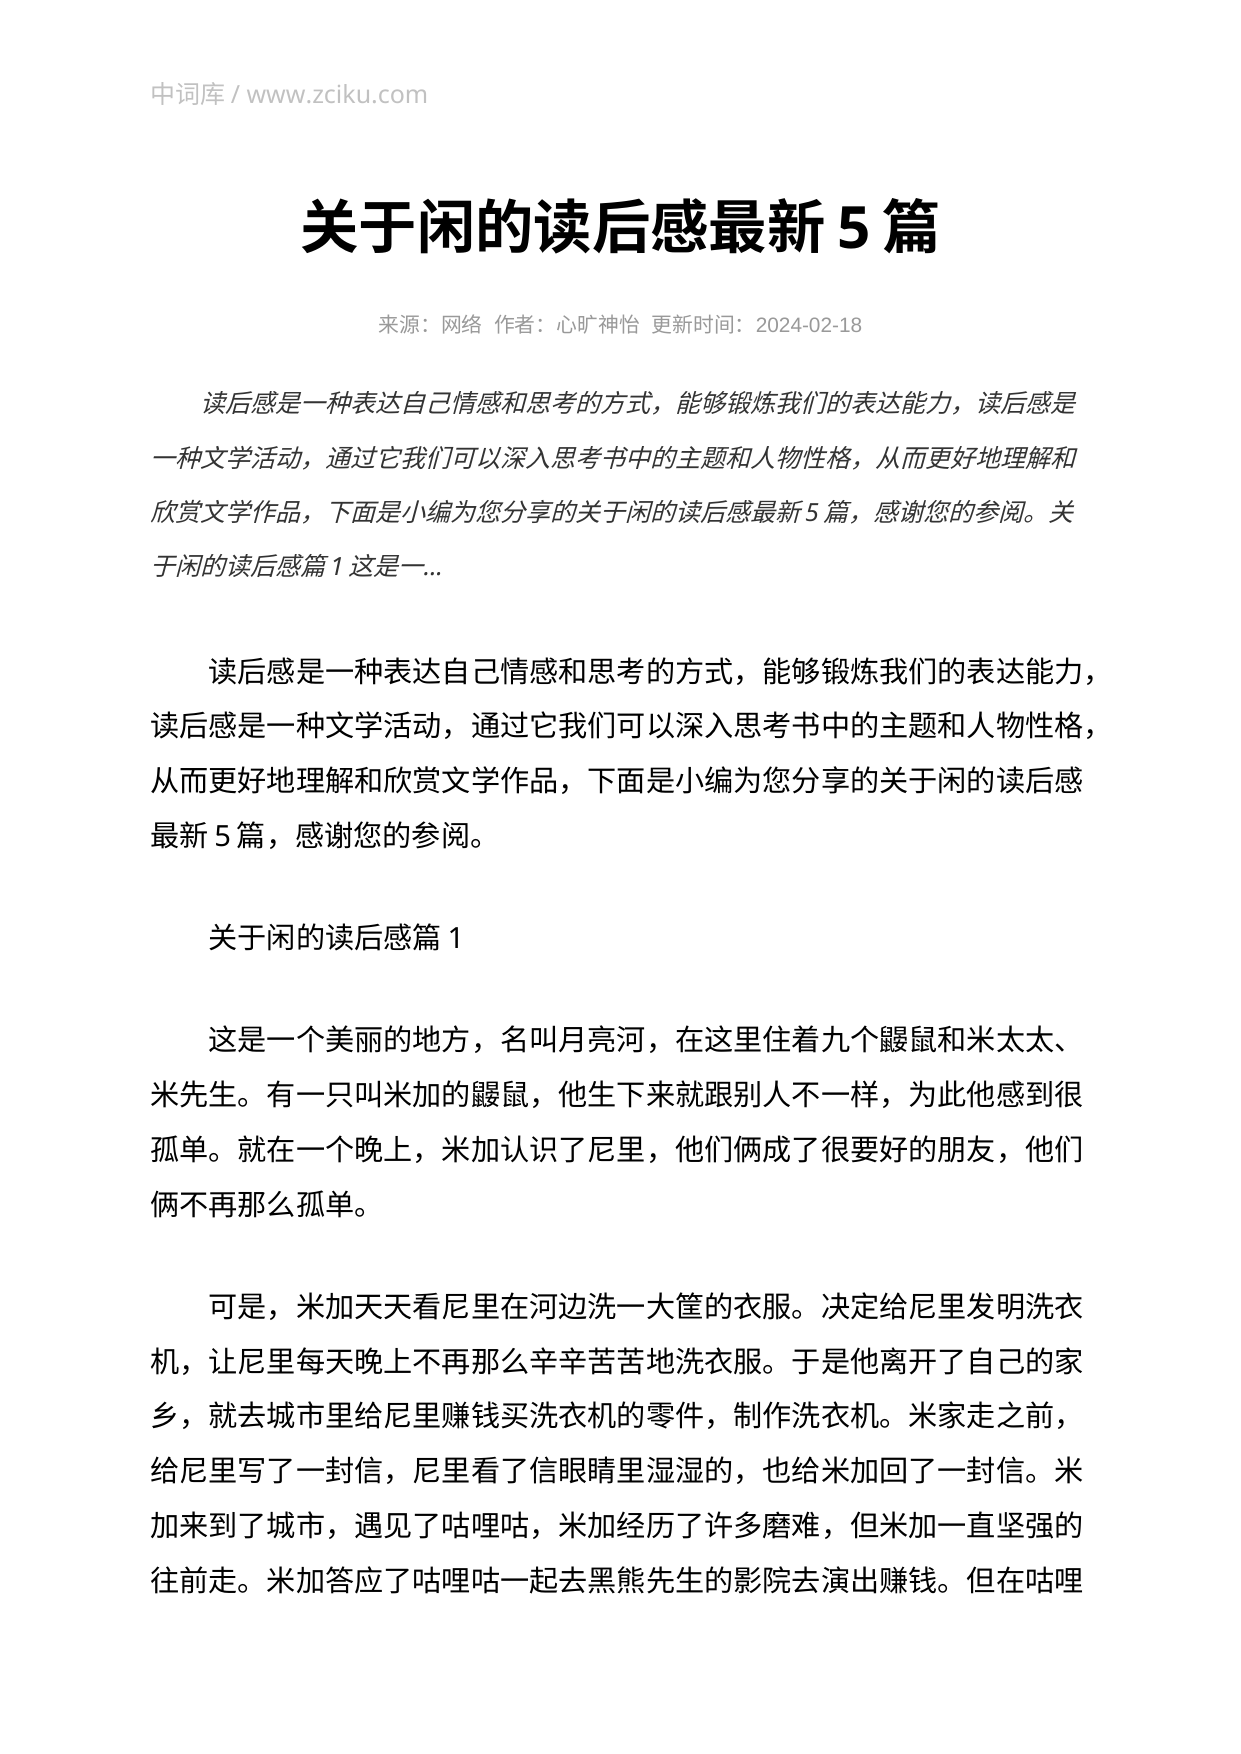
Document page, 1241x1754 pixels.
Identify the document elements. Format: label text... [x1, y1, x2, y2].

text 来源：网络 作者：心旷神怡 更新时间：2024-02-18 [150, 313, 1090, 337]
text 这是一个美丽的地方，名叫月亮河，在这里住着九个鼹鼠和米太太、米先生。有一只叫米加的鼹鼠，他生下来就跟别人不一样，为此他感到很孤单。就在一个晚上，米加认识了尼里，他们俩成了很要好的朋友，他们俩不再那么孤单。 [150, 1017, 1090, 1224]
text 读后感是一种表达自己情感和思考的方式，能够锻炼我们的表达能力，读后感是一种文学活动，通过它我们可以深入思考书中的主题和人物性格，从而更好地理解和欣赏文学作品，下面是小编为您分享的关于闲的读后感最新5篇，感谢您的参阅。 [150, 648, 1090, 855]
subtitle 关于闲的读后感最新5篇 [150, 181, 1090, 266]
text 读后感是一种表达自己情感和思考的方式，能够锻炼我们的表达能力，读后感是一种文学活动，通过它我们可以深入思考书中的主题和人物性格，从而更好地理解和欣赏文学作品，下面是小编为您分享的关于闲的读后感最新5篇，感谢您的参阅。关于闲的读后感篇1这是一... [150, 384, 1090, 583]
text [150, 1283, 1090, 1600]
text 关于闲的读后感篇1 [150, 915, 1090, 957]
